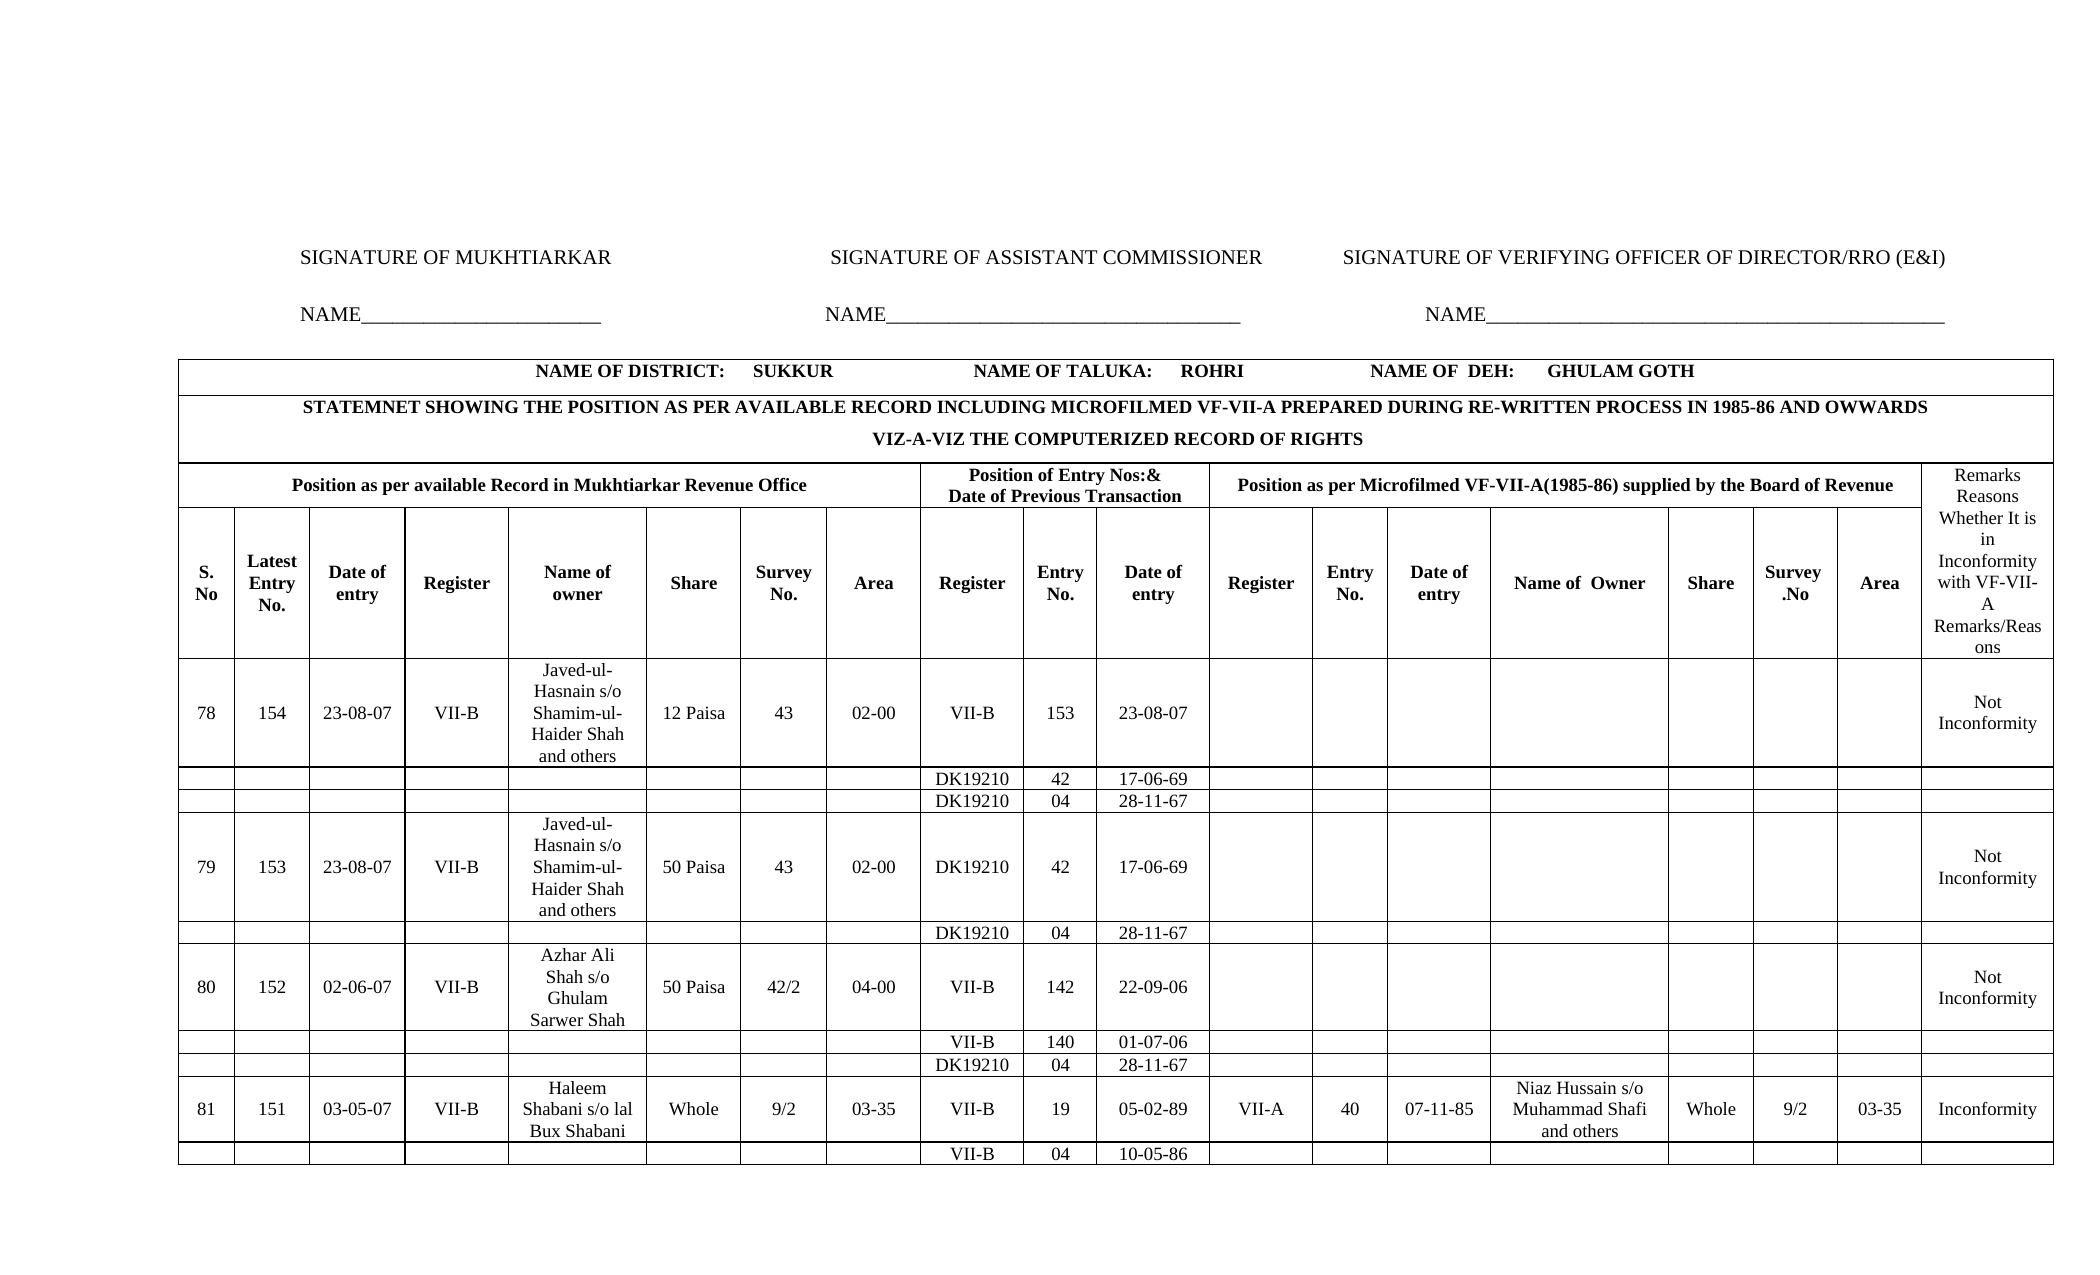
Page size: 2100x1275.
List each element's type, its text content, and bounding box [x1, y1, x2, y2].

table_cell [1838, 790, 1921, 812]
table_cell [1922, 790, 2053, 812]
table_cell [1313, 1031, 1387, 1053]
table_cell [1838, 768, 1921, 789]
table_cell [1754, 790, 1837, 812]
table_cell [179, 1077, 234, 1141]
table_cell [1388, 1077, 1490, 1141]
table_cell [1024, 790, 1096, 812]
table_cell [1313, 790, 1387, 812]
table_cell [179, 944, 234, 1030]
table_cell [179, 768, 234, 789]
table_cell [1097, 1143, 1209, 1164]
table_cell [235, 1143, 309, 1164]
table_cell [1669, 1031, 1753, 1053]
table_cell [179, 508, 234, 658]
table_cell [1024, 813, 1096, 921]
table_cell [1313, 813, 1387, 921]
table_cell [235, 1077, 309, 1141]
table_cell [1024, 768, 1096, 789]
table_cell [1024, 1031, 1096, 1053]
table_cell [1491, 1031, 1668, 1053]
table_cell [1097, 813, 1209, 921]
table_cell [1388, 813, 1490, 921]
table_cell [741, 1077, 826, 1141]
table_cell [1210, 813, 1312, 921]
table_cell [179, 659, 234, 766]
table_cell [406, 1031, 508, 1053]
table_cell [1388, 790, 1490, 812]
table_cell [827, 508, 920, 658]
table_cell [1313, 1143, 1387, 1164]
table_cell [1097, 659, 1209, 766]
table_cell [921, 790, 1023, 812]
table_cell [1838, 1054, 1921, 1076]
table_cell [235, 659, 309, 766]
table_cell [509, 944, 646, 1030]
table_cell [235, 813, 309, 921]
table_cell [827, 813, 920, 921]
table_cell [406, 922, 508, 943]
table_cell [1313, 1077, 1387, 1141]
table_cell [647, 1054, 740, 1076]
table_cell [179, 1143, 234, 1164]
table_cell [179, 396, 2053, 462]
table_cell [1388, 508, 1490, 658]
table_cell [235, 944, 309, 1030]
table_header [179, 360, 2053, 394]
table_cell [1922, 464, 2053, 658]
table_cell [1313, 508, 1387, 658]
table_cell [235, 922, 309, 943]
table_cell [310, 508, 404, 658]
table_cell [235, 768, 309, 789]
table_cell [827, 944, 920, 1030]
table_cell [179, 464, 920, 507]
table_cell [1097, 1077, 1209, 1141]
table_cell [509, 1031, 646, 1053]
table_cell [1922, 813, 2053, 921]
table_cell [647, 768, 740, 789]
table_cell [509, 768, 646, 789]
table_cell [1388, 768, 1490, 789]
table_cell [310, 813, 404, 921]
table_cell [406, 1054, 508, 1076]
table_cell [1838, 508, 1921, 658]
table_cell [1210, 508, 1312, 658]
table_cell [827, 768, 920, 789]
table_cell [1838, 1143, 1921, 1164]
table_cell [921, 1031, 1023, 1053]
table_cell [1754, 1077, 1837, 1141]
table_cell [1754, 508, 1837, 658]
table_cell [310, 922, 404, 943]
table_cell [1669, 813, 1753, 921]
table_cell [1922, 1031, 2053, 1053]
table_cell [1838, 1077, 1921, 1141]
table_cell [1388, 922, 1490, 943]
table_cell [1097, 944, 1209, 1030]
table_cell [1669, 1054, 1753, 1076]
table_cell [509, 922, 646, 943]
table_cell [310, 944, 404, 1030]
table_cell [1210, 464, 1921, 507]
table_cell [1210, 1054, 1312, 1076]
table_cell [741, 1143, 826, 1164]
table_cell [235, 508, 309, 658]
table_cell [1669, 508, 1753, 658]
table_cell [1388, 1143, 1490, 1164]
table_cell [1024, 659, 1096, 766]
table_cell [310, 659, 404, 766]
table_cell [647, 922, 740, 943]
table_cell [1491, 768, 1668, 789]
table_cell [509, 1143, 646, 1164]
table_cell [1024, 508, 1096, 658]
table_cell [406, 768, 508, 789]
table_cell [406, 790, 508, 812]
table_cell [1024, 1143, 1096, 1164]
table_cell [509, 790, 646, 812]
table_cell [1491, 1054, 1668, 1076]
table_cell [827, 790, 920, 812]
text SIGNATURE OF MUKHTIARKAR SIGNATURE OF ASSISTANT COMMISSIONER SIGNATURE OF VERIFYING OFFICER OF DIRECTOR/RRO (E&I) [225, 245, 1950, 269]
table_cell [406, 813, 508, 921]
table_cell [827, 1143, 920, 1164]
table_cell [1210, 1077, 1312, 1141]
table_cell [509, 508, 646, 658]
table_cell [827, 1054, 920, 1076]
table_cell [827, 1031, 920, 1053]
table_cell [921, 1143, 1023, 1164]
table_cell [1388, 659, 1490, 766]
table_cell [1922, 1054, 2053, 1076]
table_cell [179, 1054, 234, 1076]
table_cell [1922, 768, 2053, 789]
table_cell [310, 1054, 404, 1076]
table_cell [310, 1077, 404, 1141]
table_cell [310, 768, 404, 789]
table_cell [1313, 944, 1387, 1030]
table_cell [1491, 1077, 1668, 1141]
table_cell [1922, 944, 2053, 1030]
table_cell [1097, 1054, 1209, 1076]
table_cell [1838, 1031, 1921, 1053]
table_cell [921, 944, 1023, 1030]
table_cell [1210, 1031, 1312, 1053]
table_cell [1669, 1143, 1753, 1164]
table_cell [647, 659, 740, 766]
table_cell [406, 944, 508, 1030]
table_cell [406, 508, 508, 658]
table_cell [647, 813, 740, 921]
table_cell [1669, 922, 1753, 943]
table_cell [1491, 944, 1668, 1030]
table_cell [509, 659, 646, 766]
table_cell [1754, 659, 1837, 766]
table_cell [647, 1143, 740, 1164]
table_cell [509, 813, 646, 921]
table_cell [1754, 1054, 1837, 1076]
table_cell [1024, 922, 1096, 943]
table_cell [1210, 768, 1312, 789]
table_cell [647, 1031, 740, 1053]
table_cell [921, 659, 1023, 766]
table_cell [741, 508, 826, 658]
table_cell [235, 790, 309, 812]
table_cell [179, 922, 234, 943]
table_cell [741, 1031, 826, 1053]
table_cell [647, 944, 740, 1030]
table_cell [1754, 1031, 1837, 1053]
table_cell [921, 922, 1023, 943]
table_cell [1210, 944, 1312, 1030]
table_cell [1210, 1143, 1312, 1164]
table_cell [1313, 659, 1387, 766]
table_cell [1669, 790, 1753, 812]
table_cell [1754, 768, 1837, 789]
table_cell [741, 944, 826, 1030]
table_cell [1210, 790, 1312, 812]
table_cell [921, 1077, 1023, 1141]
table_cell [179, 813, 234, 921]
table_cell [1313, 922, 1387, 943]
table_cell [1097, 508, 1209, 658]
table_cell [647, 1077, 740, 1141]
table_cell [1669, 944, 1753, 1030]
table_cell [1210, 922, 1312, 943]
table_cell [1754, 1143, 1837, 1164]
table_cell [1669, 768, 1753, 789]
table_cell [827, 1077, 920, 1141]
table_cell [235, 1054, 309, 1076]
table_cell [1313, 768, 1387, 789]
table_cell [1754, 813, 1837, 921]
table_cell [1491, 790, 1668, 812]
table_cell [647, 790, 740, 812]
text NAME_______________________ NAME__________________________________ NAME____________________________________________ [225, 302, 1950, 326]
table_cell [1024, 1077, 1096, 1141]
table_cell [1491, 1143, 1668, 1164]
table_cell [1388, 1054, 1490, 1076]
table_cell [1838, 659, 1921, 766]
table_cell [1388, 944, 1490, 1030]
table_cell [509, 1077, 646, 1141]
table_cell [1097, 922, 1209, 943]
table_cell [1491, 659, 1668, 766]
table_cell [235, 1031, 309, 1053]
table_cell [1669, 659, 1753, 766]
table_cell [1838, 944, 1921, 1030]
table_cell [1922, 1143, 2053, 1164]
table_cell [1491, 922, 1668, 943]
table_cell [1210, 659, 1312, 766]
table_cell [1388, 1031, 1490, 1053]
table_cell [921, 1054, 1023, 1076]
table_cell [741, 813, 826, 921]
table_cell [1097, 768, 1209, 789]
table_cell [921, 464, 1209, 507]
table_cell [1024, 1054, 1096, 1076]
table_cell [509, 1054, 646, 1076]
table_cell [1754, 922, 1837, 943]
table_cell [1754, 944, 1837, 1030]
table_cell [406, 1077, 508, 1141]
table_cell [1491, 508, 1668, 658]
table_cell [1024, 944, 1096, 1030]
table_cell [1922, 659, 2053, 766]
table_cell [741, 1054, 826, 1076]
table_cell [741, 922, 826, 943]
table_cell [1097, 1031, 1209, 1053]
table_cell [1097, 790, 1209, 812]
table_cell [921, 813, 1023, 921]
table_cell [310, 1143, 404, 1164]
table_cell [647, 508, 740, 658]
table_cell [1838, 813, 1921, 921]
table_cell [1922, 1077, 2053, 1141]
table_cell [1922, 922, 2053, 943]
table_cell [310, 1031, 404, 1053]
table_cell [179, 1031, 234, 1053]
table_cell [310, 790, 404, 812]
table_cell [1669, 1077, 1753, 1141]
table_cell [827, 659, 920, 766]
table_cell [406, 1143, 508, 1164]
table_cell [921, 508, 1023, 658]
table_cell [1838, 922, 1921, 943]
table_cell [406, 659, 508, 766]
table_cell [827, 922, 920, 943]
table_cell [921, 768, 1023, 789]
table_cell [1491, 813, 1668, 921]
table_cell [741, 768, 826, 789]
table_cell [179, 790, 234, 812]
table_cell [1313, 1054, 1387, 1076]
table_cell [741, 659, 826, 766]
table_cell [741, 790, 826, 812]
